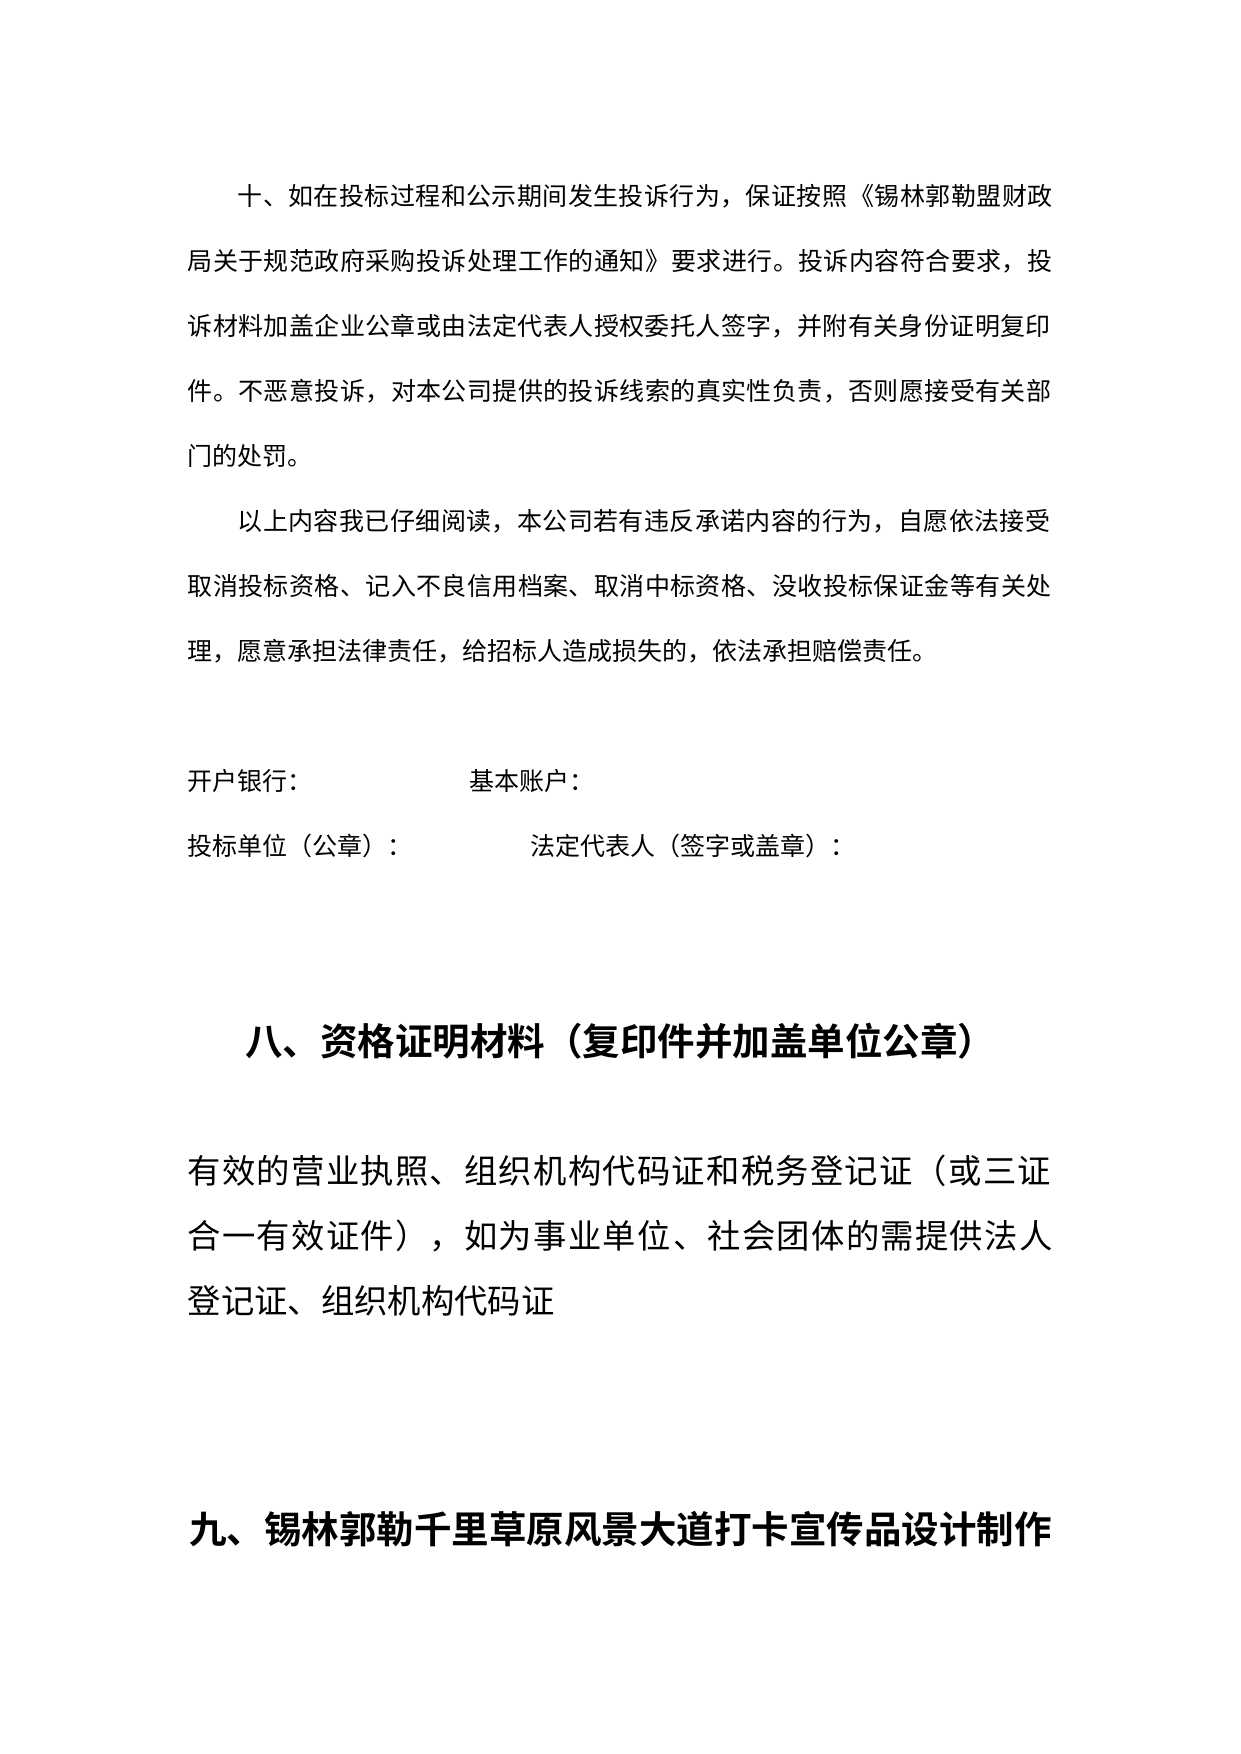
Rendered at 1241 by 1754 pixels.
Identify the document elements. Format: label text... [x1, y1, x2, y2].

text 十、如在投标过程和公示期间发生投诉行为，保证按照《锡林郭勒盟财政局关于规范政府采购投诉处理工作的通知》要求进行。投诉内容符合要求，投诉材料加盖企业公章或由法定代表人授权委托人签字，并附有关身份证明复印件。不恶意投诉，对本公司提供的投诉线索的真实性负责，否则愿接受有关部门的处罚。 [187, 162, 1053, 487]
text 投标单位（公章）： 法定代表人（签字或盖章）： [187, 812, 1053, 877]
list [187, 1494, 1053, 1559]
text 以上内容我已仔细阅读，本公司若有违反承诺内容的行为，自愿依法接受取消投标资格、记入不良信用档案、取消中标资格、没收投标保证金等有关处理，愿意承担法律责任，给招标人造成损失的，依法承担赔偿责任。 [187, 487, 1053, 682]
list 八、资格证明材料（复印件并加盖单位公章） [187, 1007, 1053, 1072]
text 有效的营业执照、组织机构代码证和税务登记证（或三证合一有效证件），如为事业单位、社会团体的需提供法人登记证、组织机构代码证 [187, 1137, 1053, 1332]
text 开户银行： 基本账户： [187, 747, 1053, 812]
